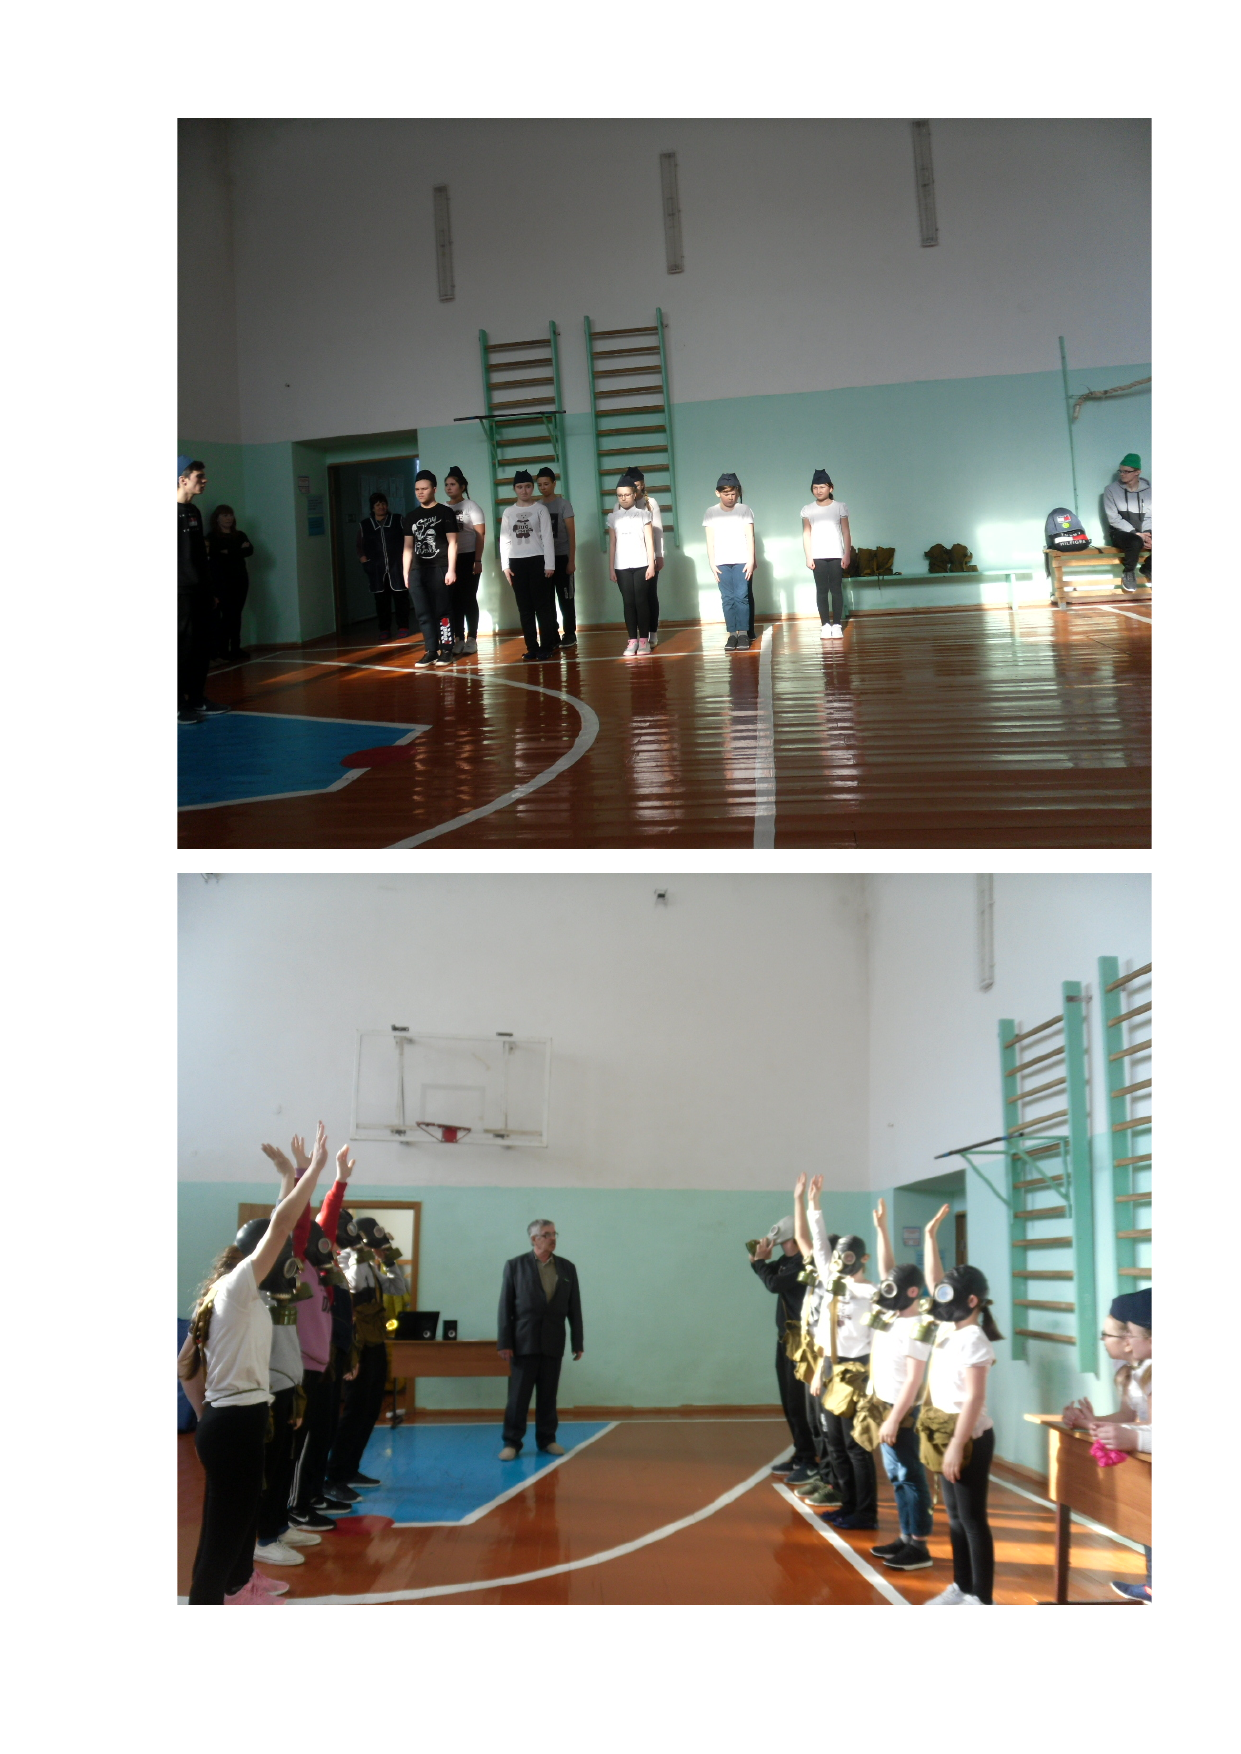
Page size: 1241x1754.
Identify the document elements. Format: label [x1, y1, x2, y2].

picture [177, 118, 1152, 849]
picture [177, 873, 1152, 1605]
